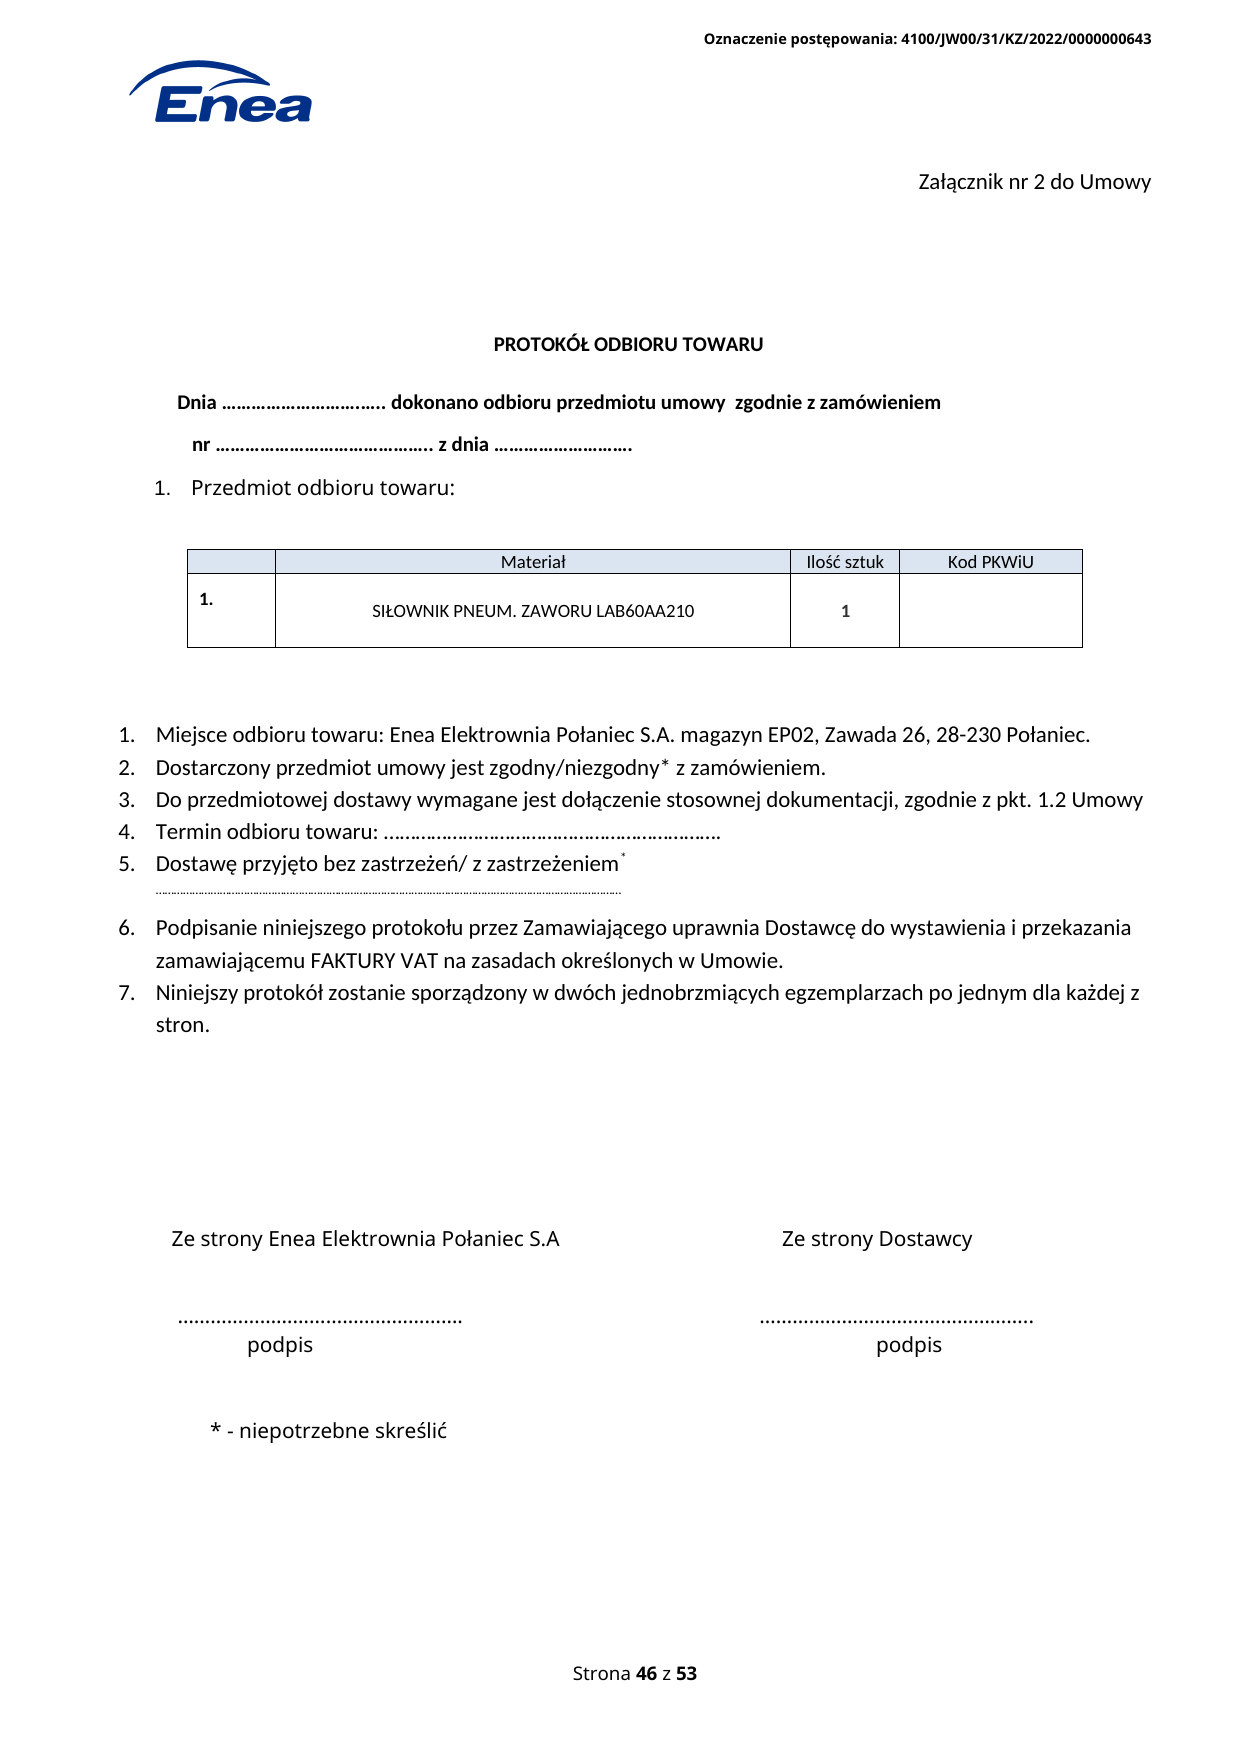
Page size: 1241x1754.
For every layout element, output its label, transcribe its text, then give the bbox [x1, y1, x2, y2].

text * - niepotrzebne skreślić [210, 1416, 1146, 1445]
table_cell [188, 574, 275, 647]
table_header Materiał [276, 550, 790, 573]
picture [117, 50, 324, 124]
table_header [188, 550, 275, 573]
table_cell [900, 574, 1082, 647]
text Załącznik nr 2 do Umowy [118, 167, 1152, 195]
text Ze strony Enea Elektrownia Połaniec S.A Ze strony Dostawcy [171, 1224, 1152, 1252]
list Do przedmiotowej dostawy wymagane jest dołączenie stosownej dokumentacji, zgodnie z pkt. 1.2 Umowy [118, 785, 1152, 813]
list Niniejszy protokół zostanie sporządzony w dwóch jednobrzmiących egzemplarzach po jednym dla każdej z stron. [118, 978, 1152, 1038]
list Dostawę przyjęto bez zastrzeżeń/ z zastrzeżeniem* [118, 849, 1152, 877]
table_header Ilość sztuk [791, 550, 899, 573]
table_cell 1 [791, 574, 899, 647]
text PROTOKÓŁ ODBIORU TOWARU [118, 331, 1139, 357]
table_cell SIŁOWNIK PNEUM. ZAWORU LAB60AA210 [276, 574, 790, 647]
list Termin odbioru towaru: ………………………………………………………. [118, 817, 1152, 845]
text podpis podpis [118, 1330, 1152, 1358]
text Dnia ……………………….….. dokonano odbioru przedmiotu umowy zgodnie z zamówieniem nr …………………………………….. z dnia ………………………. [148, 389, 1152, 456]
list ……………………………………………………………………………………………………………………………………… [156, 881, 1152, 909]
list Dostarczony przedmiot umowy jest zgodny/niezgodny* z zamówieniem. [118, 753, 1152, 781]
text ……………………………………………. ………………………………………….. [177, 1301, 1152, 1330]
list Miejsce odbioru towaru: Enea Elektrownia Połaniec S.A. magazyn EP02, Zawada 26, 28-230 Połaniec. [118, 720, 1152, 748]
table_header Kod PKWiU [900, 550, 1082, 573]
list Podpisanie niniejszego protokołu przez Zamawiającego uprawnia Dostawcę do wystawienia i przekazania zamawiającemu FAKTURY VAT na zasadach określonych w Umowie. [118, 913, 1152, 974]
list Przedmiot odbioru towaru: [154, 473, 1146, 502]
